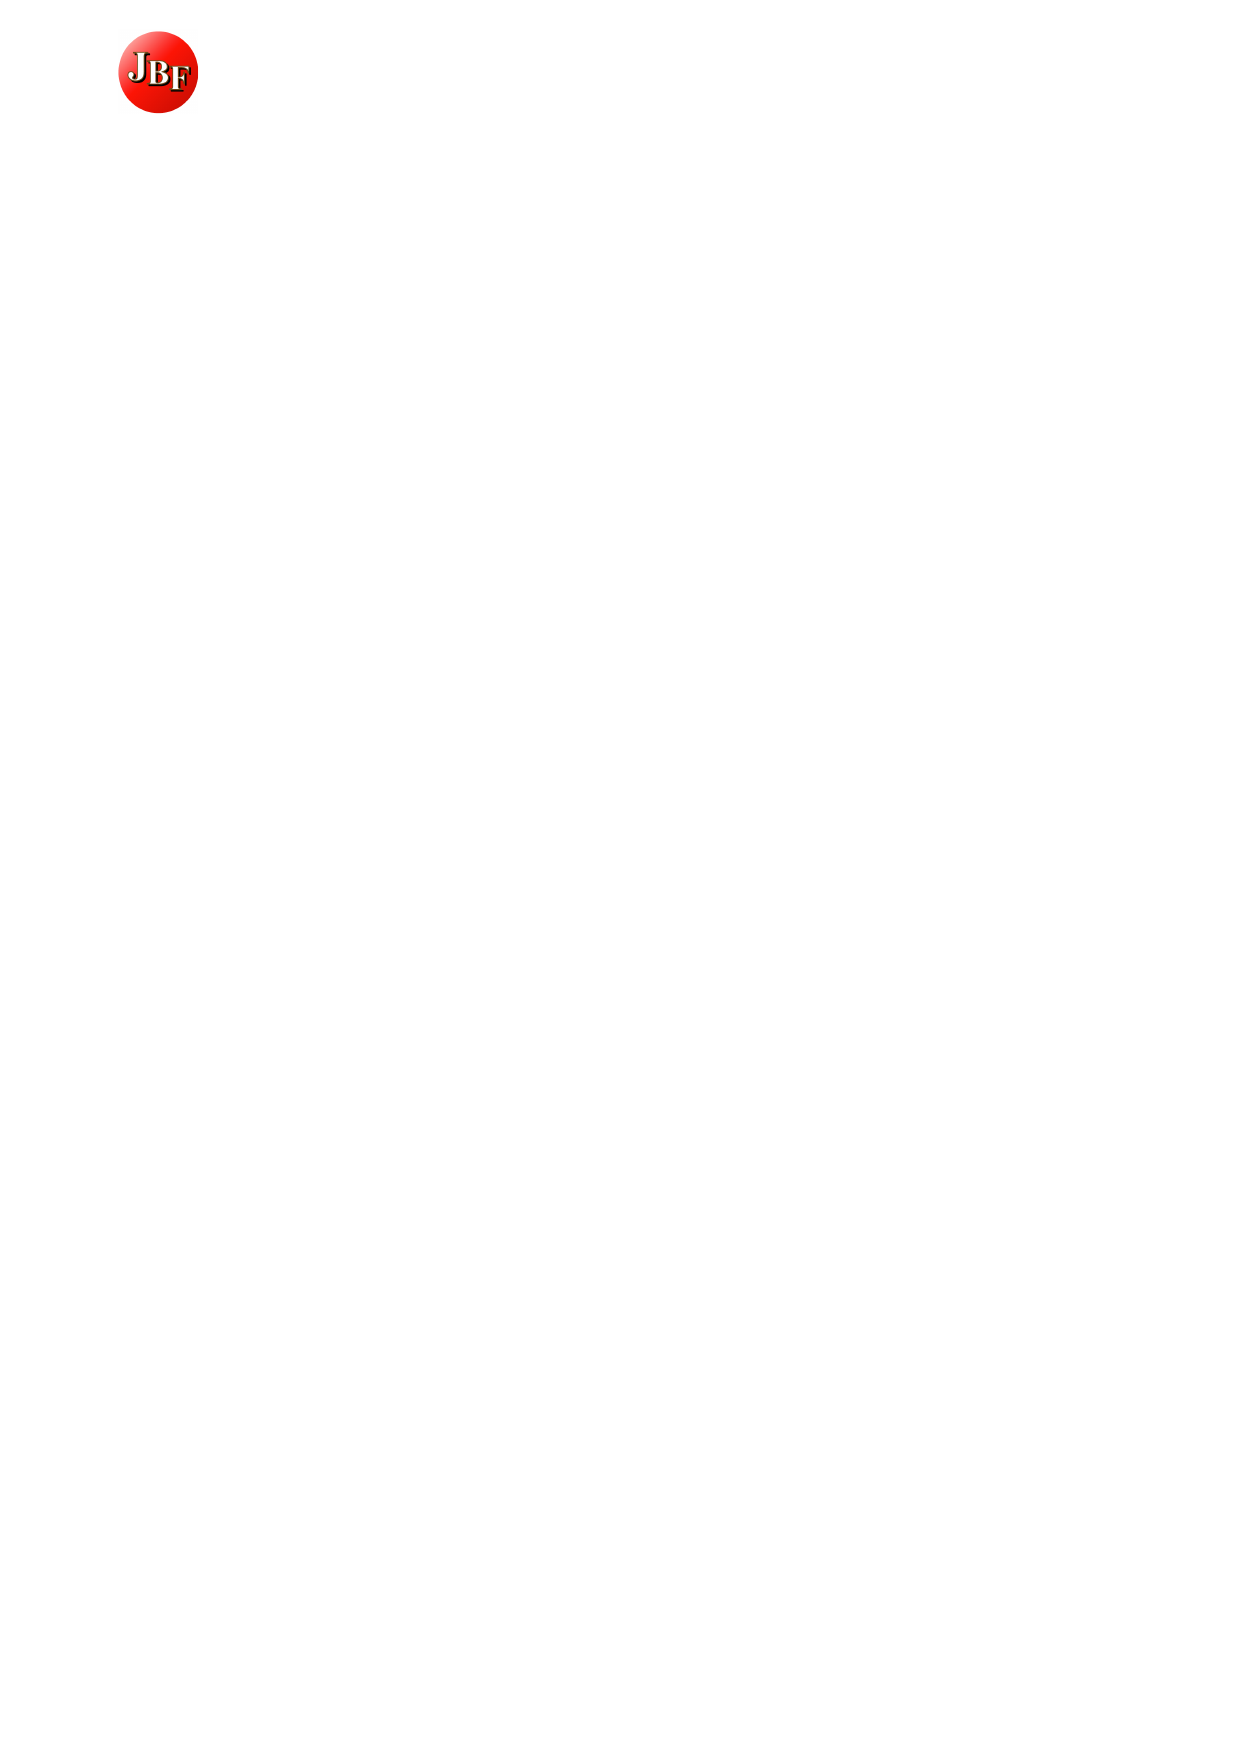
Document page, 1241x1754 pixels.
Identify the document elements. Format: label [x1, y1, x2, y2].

picture [118, 29, 199, 114]
